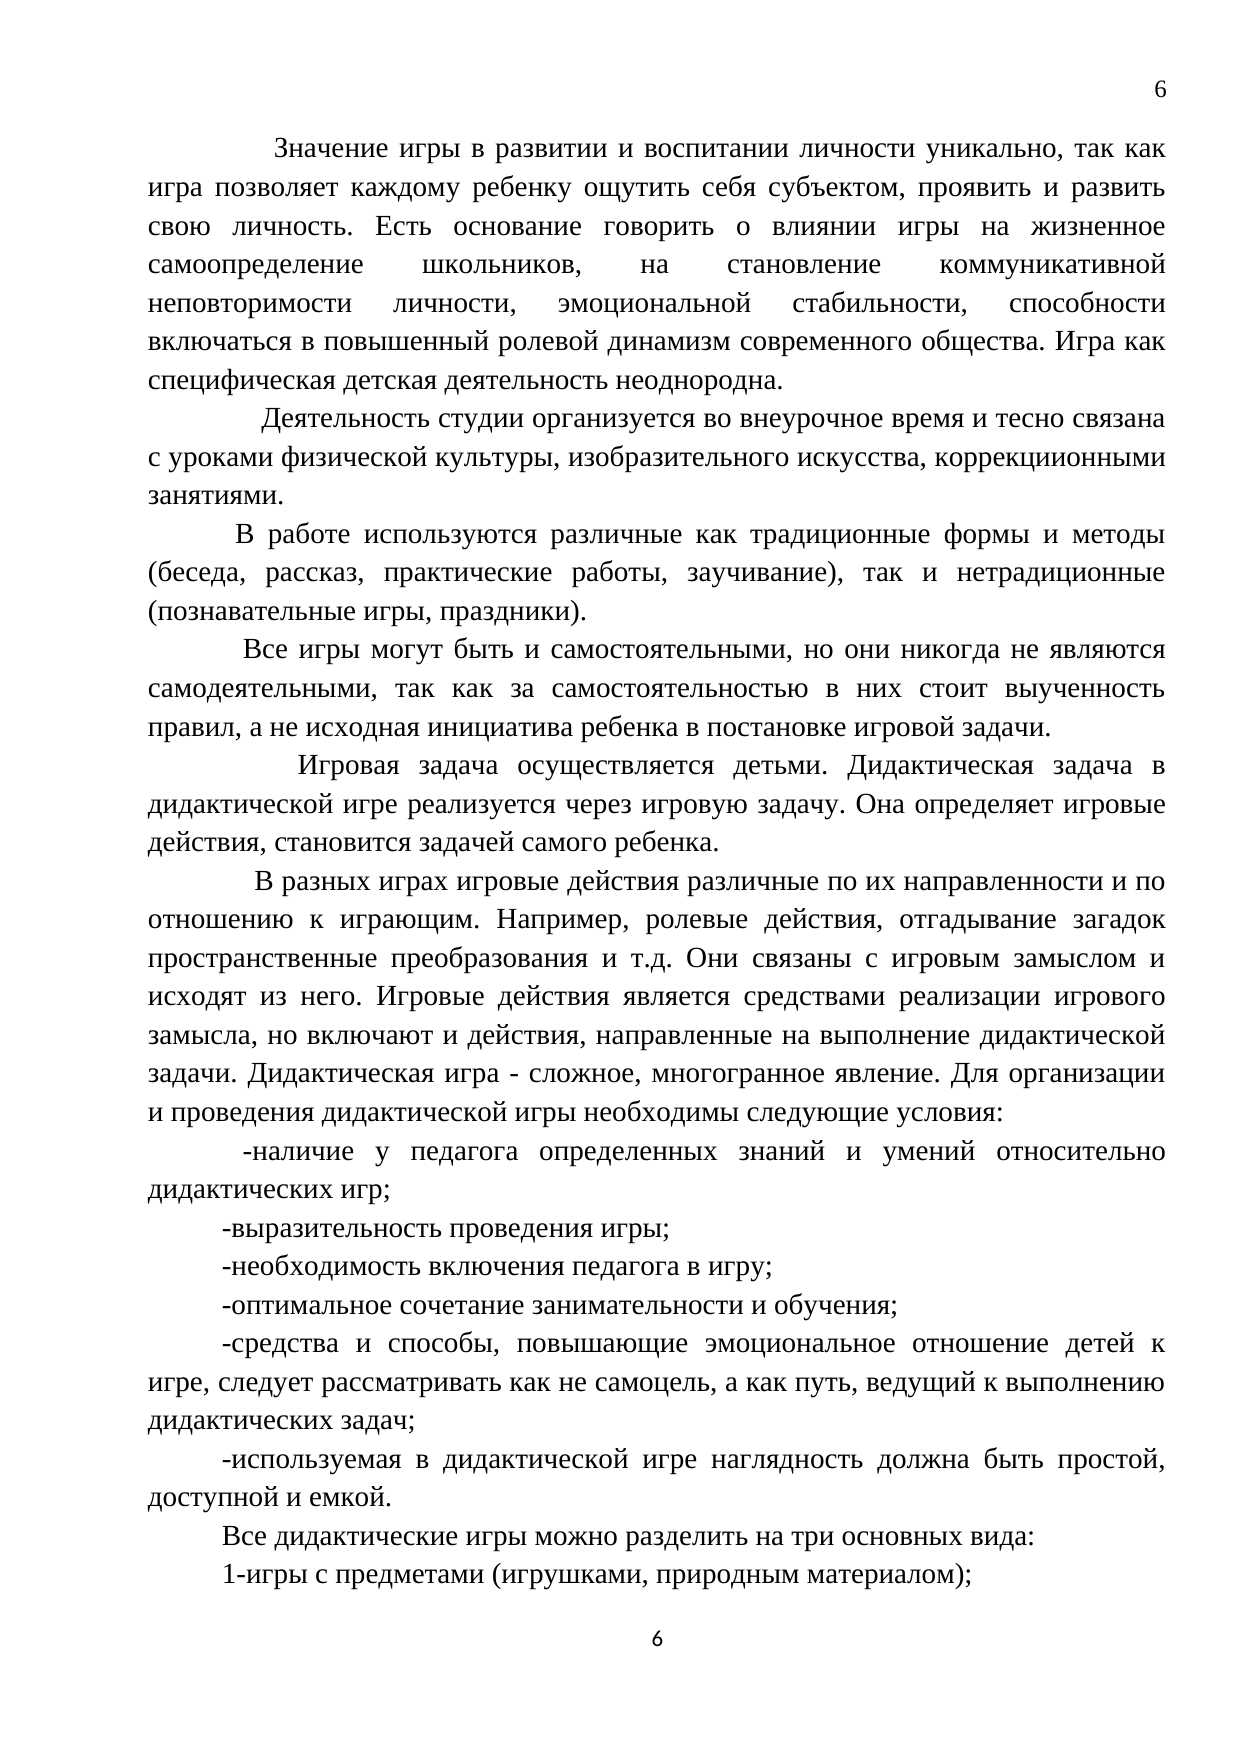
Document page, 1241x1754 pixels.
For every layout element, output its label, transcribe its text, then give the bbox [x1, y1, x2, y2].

text -используемая в дидактической игре наглядность должна быть простой, доступной и емкой. [148, 1441, 1167, 1513]
text Все игры могут быть и самостоятельными, но они никогда не являются самодеятельными, так как за самостоятельностью в них стоит выученность правил, а не исходная инициатива ребенка в постановке игровой задачи. [148, 632, 1167, 742]
text Значение игры в развитии и воспитании личности уникально, так как игра позволяет каждому ребенку ощутить себя субъектом, проявить и развить свою личность. Есть основание говорить о влиянии игры на жизненное самоопределение школьников, на становление коммуникативной неповторимости личности, эмоциональной стабильности, способности включаться в повышенный ролевой динамизм современного общества. Игра как специфическая детская деятельность неоднородна. [148, 131, 1167, 395]
text -наличие у педагога определенных знаний и умений относительно дидактических игр; [148, 1133, 1167, 1205]
text Деятельность студии организуется во внеурочное время и тесно связана с уроками физической культуры, изобразительного искусства, коррекциионными занятиями. [148, 400, 1167, 511]
text В работе используются различные как традиционные формы и методы (беседа, рассказ, практические работы, заучивание), так и нетрадиционные (познавательные игры, праздники). [148, 516, 1167, 627]
text -средства и способы, повышающие эмоциональное отношение детей к игре, следует рассматривать как не самоцель, а как путь, ведущий к выполнению дидактических задач; [148, 1325, 1167, 1436]
text -выразительность проведения игры; [148, 1210, 1167, 1243]
text Все дидактические игры можно разделить на три основных вида: [148, 1518, 1167, 1552]
text 1-игры с предметами (игрушками, природным материалом); [148, 1557, 1167, 1590]
text -оптимальное сочетание занимательности и обучения; [148, 1287, 1167, 1320]
text В разных играх игровые действия различные по их направленности и по отношению к играющим. Например, ролевые действия, отгадывание загадок пространственные преобразования и т.д. Они связаны с игровым замыслом и исходят из него. Игровые действия является средствами реализации игрового замысла, но включают и действия, направленные на выполнение дидактической задачи. Дидактическая игра - сложное, многогранное явление. Для организации и проведения дидактической игры необходимы следующие условия: [148, 863, 1167, 1128]
text -необходимость включения педагога в игру; [148, 1248, 1167, 1282]
text Игровая задача осуществляется детьми. Дидактическая задача в дидактической игре реализуется через игровую задачу. Она определяет игровые действия, становится задачей самого ребенка. [148, 747, 1167, 858]
